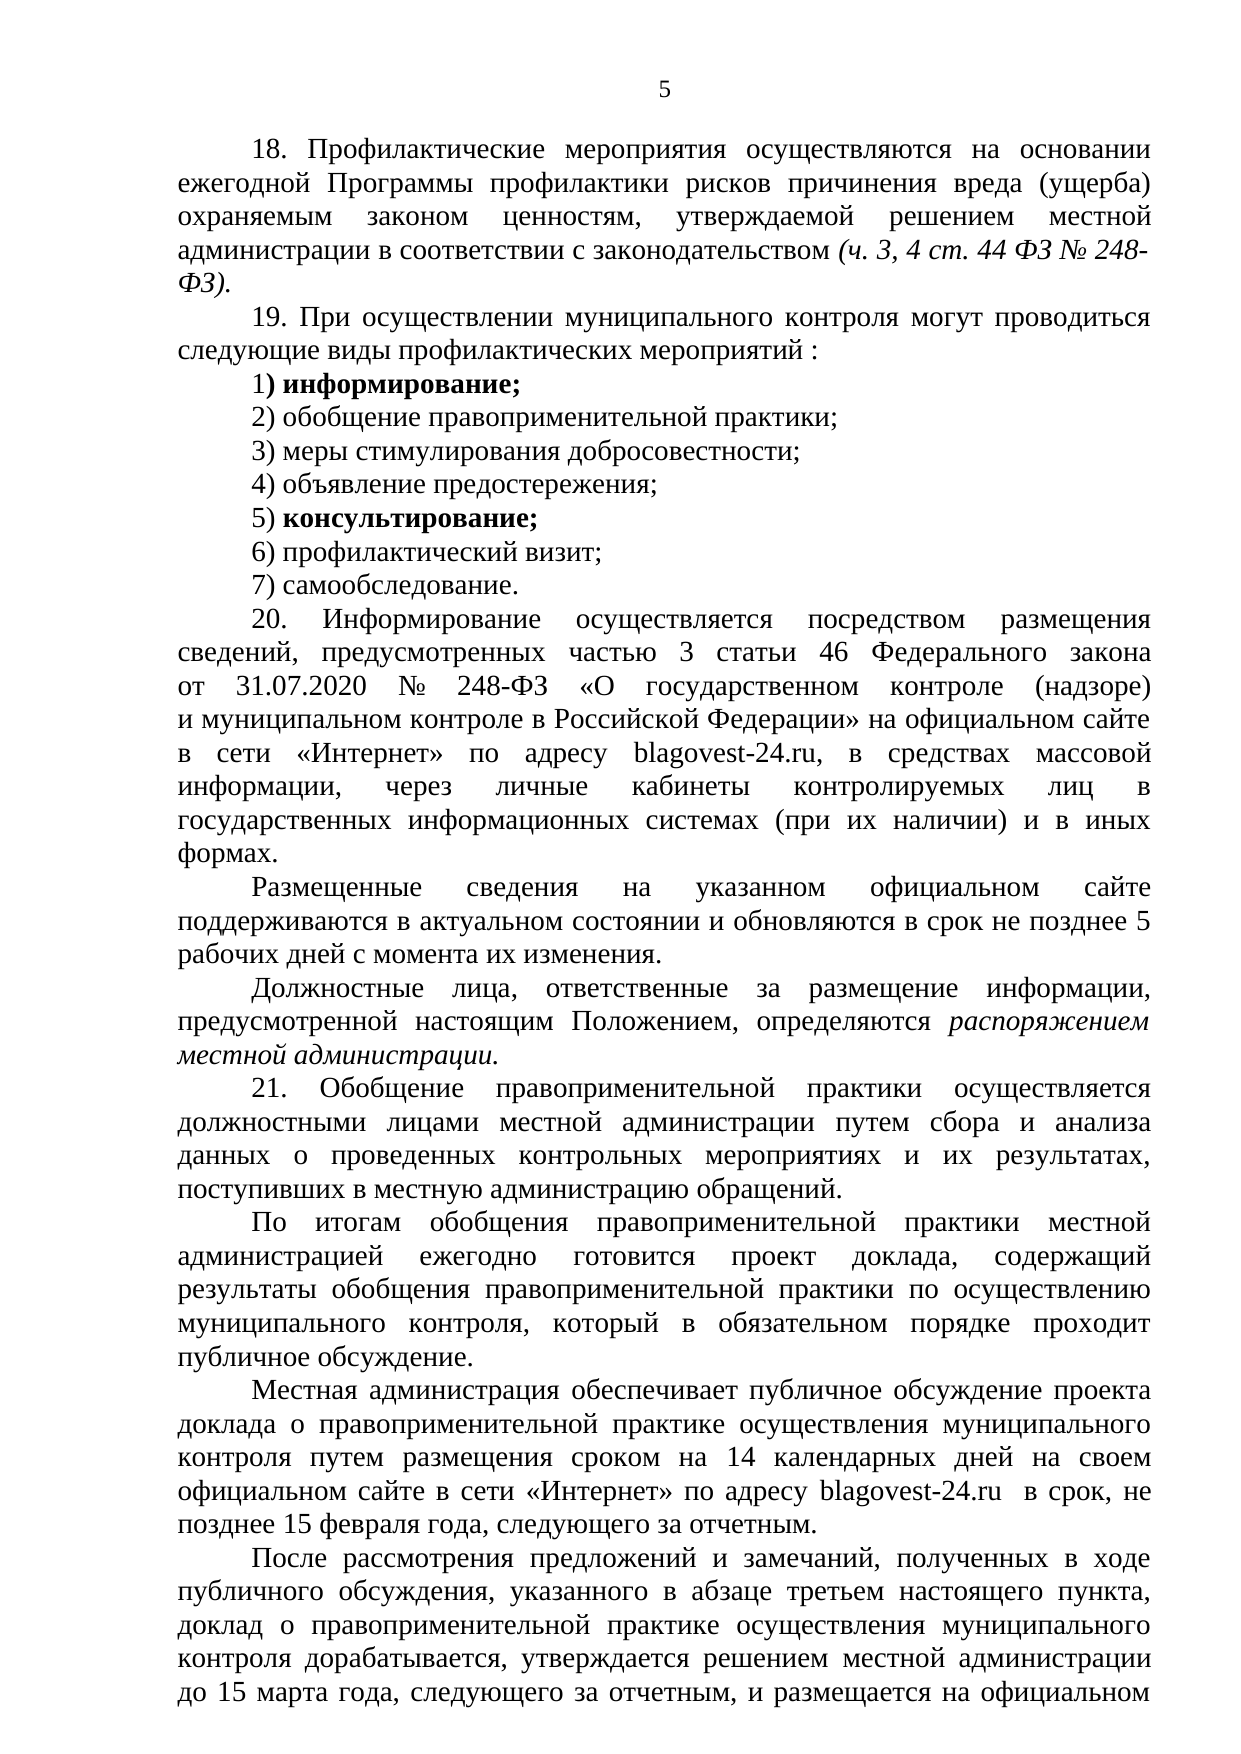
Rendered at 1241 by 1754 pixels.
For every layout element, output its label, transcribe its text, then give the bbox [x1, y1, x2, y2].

text Должностные лица, ответственные за размещение информации, предусмотренной настоящим Положением, определяются распоряжением местной администрации. [177, 970, 1152, 1070]
text 3) меры стимулирования добросовестности; [177, 433, 1152, 467]
text 1) информирование; [177, 366, 1152, 399]
text 18. Профилактические мероприятия осуществляются на основании ежегодной Программы профилактики рисков причинения вреда (ущерба) охраняемым законом ценностям, утверждаемой решением местной администрации в соответствии с законодательством (ч. 3, 4 ст. 44 ФЗ № 248-ФЗ). [177, 131, 1152, 299]
text 7) самообследование. [177, 567, 1152, 601]
text 2) обобщение правоприменительной практики; [177, 399, 1152, 433]
text 19. При осуществлении муниципального контроля могут проводиться следующие виды профилактических мероприятий : [177, 299, 1152, 366]
text По итогам обобщения правоприменительной практики местной администрацией ежегодно готовится проект доклада, содержащий результаты обобщения правоприменительной практики по осуществлению муниципального контроля, который в обязательном порядке проходит публичное обсуждение. [177, 1204, 1152, 1372]
text Местная администрация обеспечивает публичное обсуждение проекта доклада о правоприменительной практике осуществления муниципального контроля путем размещения сроком на 14 календарных дней на своем официальном сайте в сети «Интернет» по адресу blagovest-24.ru в срок, не позднее 15 февраля года, следующего за отчетным. [177, 1372, 1152, 1540]
text 20. Информирование осуществляется посредством размещения сведений, предусмотренных частью 3 статьи 46 Федерального закона от 31.07.2020 № 248-ФЗ «О государственном контроле (надзоре) и муниципальном контроле в Российской Федерации» на официальном сайте в сети «Интернет» по адресу blagovest-24.ru, в средствах массовой информации, через личные кабинеты контролируемых лиц в государственных информационных системах (при их наличии) и в иных формах. [177, 601, 1152, 869]
text 6) профилактический визит; [177, 534, 1152, 567]
text 21. Обобщение правоприменительной практики осуществляется должностными лицами местной администрации путем сбора и анализа данных о проведенных контрольных мероприятиях и их результатах, поступивших в местную администрацию обращений. [177, 1070, 1152, 1204]
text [177, 1540, 1152, 1708]
text 4) объявление предостережения; [177, 467, 1152, 500]
text 5) консультирование; [177, 500, 1152, 534]
text Размещенные сведения на указанном официальном сайте поддерживаются в актуальном состоянии и обновляются в срок не позднее 5 рабочих дней с момента их изменения. [177, 869, 1152, 970]
